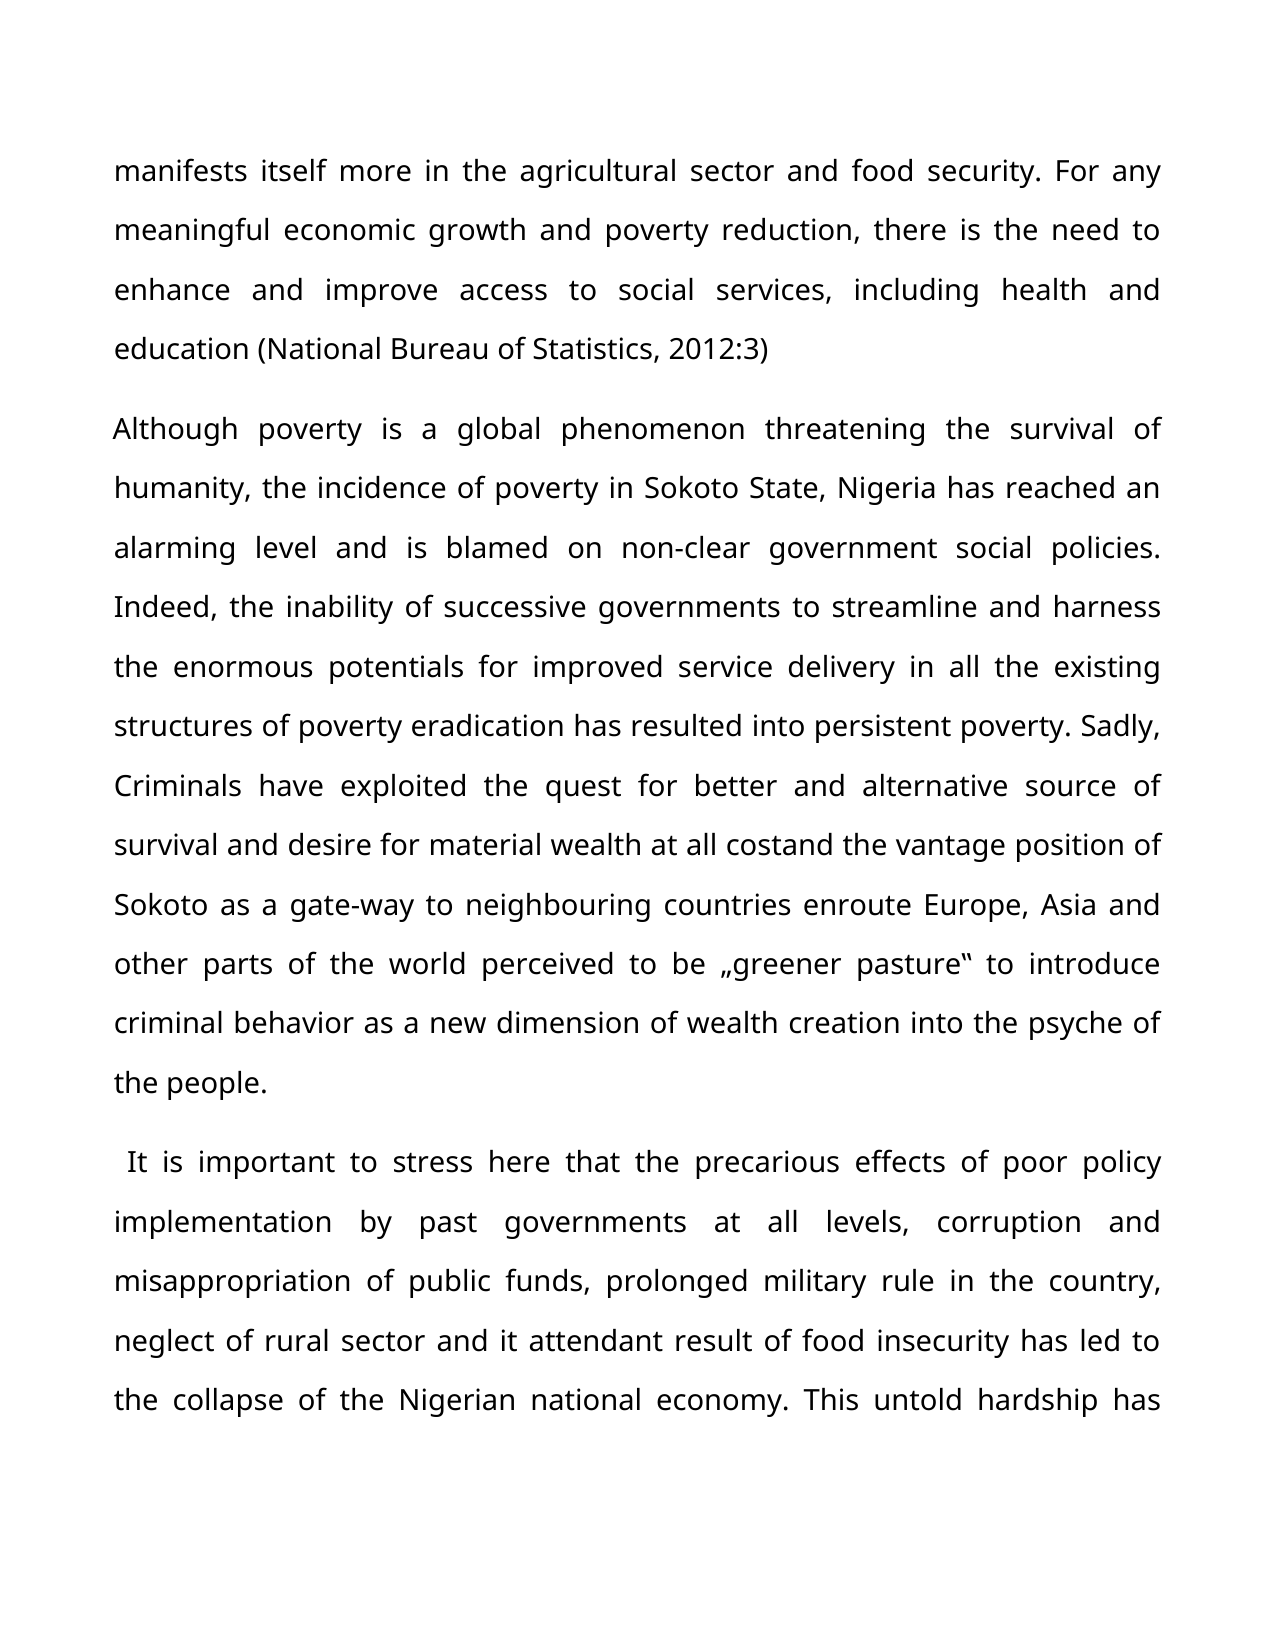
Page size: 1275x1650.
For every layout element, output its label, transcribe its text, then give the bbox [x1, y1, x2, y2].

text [112, 1142, 1162, 1419]
text Although poverty is a global phenomenon threatening the survival of humanity, the incidence of poverty in Sokoto State, Nigeria has reached an alarming level and is blamed on non-clear government social policies. Indeed, the inability of successive governments to streamline and harness the enormous potentials for improved service delivery in all the existing structures of poverty eradication has resulted into persistent poverty. Sadly, Criminals have exploited the quest for better and alternative source of survival and desire for material wealth at all costand the vantage position of Sokoto as a gate-way to neighbouring countries enroute Europe, Asia and other parts of the world perceived to be „greener pasture‟ to introduce criminal behavior as a new dimension of wealth creation into the psyche of the people. [112, 408, 1162, 1102]
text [112, 150, 1162, 368]
